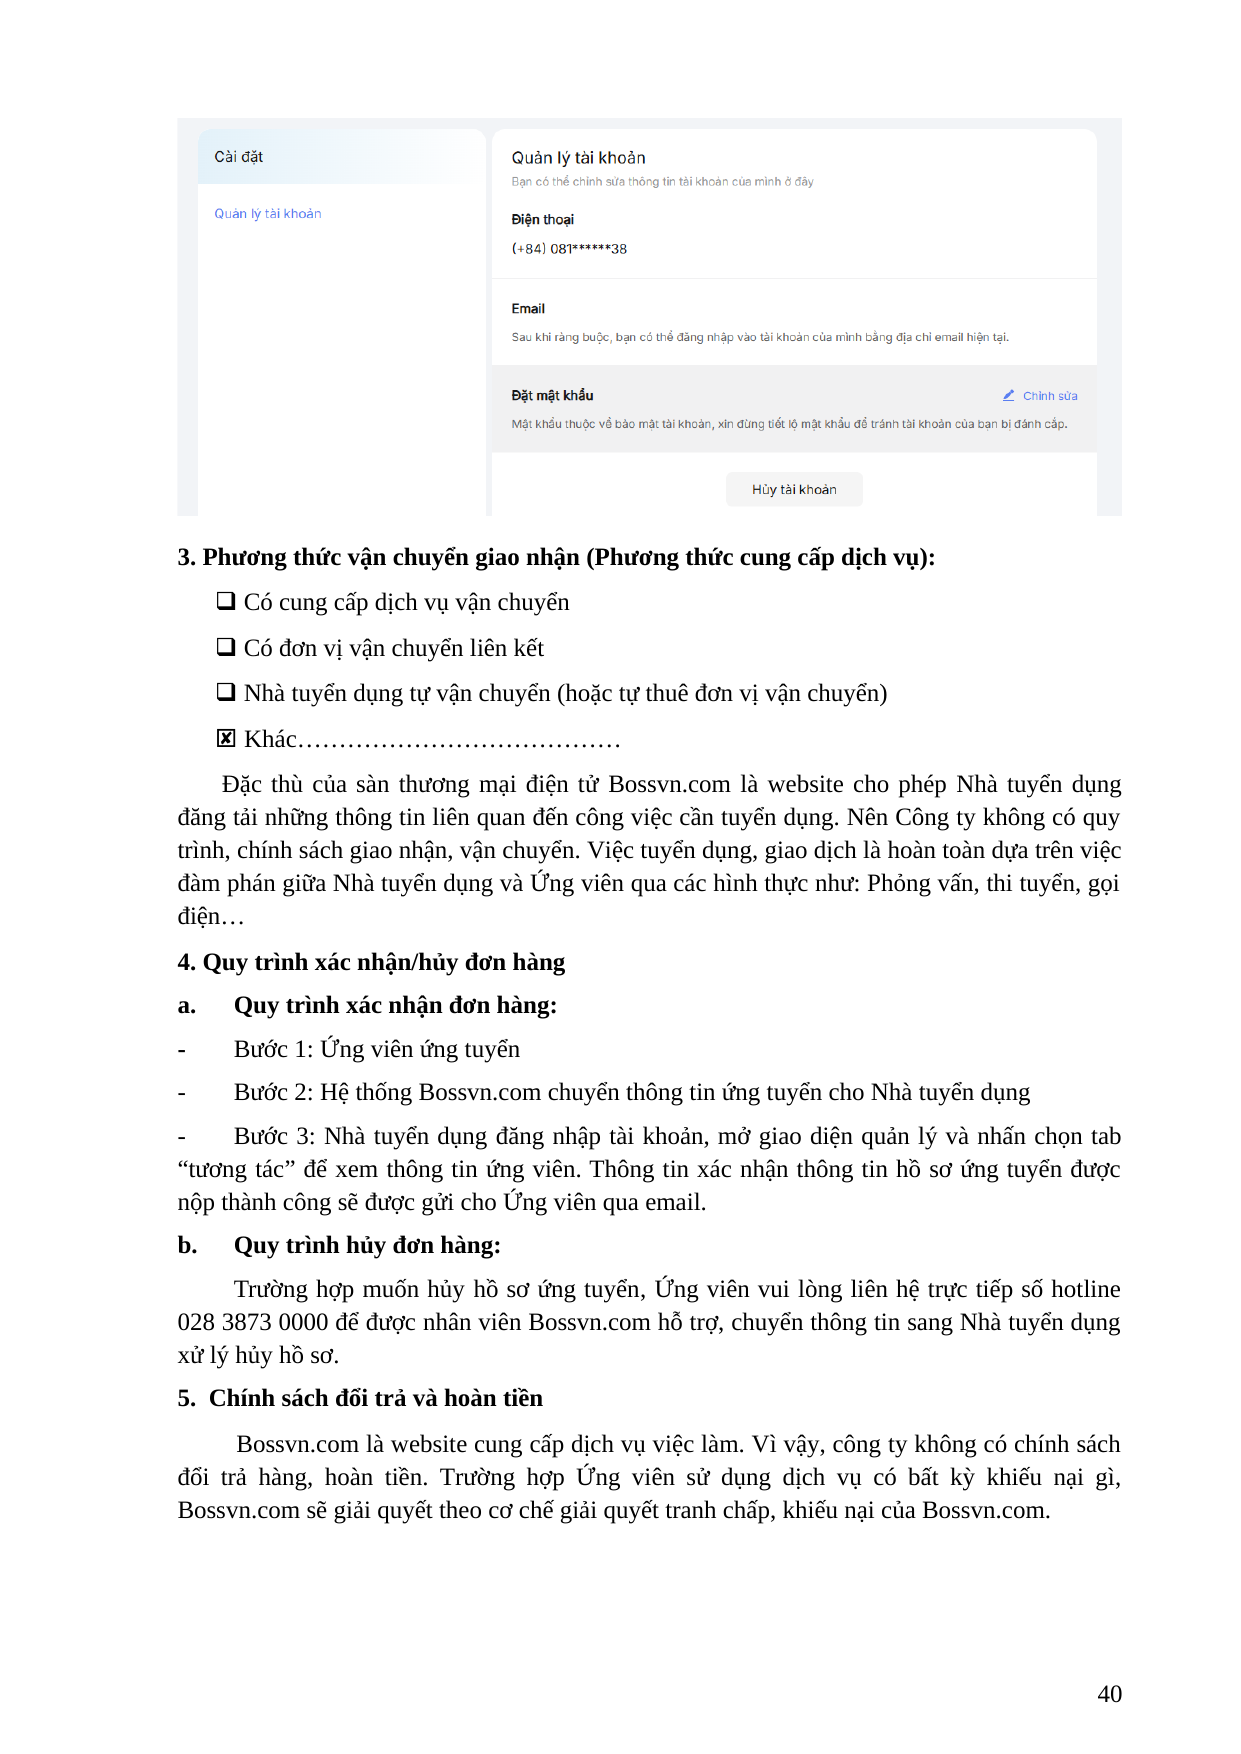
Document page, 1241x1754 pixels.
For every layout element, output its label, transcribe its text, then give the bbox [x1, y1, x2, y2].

text a. Quy trình xác nhận đơn hàng: [177, 990, 1122, 1019]
subtitle 5. Chính sách đổi trả và hoàn tiền [177, 1383, 1122, 1412]
text - Bước 1: Ứng viên ứng tuyển [177, 1034, 1122, 1063]
picture [177, 118, 1122, 516]
subtitle 4. Quy trình xác nhận/hủy đơn hàng [177, 947, 1122, 976]
subtitle 3. Phương thức vận chuyển giao nhận (Phương thức cung cấp dịch vụ): [177, 542, 1122, 571]
text - Bước 2: Hệ thống Bossvn.com chuyển thông tin ứng tuyển cho Nhà tuyển dụng [177, 1077, 1122, 1106]
text b. Quy trình hủy đơn hàng: [177, 1230, 1122, 1259]
text Nhà tuyển dụng tự vận chuyển (hoặc tự thuê đơn vị vận chuyển) [177, 678, 1122, 707]
text Trường hợp muốn hủy hồ sơ ứng tuyển, Ứng viên vui lòng liên hệ trực tiếp số hotline 028 3873 0000 để được nhân viên Bossvn.com hỗ trợ, chuyển thông tin sang Nhà tuyển dụng xử lý hủy hồ sơ. [177, 1274, 1122, 1368]
text Có cung cấp dịch vụ vận chuyển [177, 587, 1122, 616]
text Bossvn.com là website cung cấp dịch vụ việc làm. Vì vậy, công ty không có chính sách đổi trả hàng, hoàn tiền. Trường hợp Ứng viên sử dụng dịch vụ có bất kỳ khiếu nại gì, Bossvn.com sẽ giải quyết theo cơ chế giải quyết tranh chấp, khiếu nại của Bossvn.com. [177, 1429, 1122, 1523]
text Đặc thù của sàn thương mại điện tử Bossvn.com là website cho phép Nhà tuyển dụng đăng tải những thông tin liên quan đến công việc cần tuyển dụng. Nên Công ty không có quy trình, chính sách giao nhận, vận chuyển. Việc tuyển dụng, giao dịch là hoàn toàn dựa trên việc đàm phán giữa Nhà tuyển dụng và Ứng viên qua các hình thực như: Phỏng vấn, thi tuyển, gọi điện… [177, 769, 1122, 930]
text - Bước 3: Nhà tuyển dụng đăng nhập tài khoản, mở giao diện quản lý và nhấn chọn tab “tương tác” để xem thông tin ứng viên. Thông tin xác nhận thông tin hồ sơ ứng tuyển được nộp thành công sẽ được gửi cho Ứng viên qua email. [177, 1121, 1122, 1216]
text Khác………………………………… [177, 724, 1122, 753]
text Có đơn vị vận chuyển liên kết [177, 633, 1122, 662]
